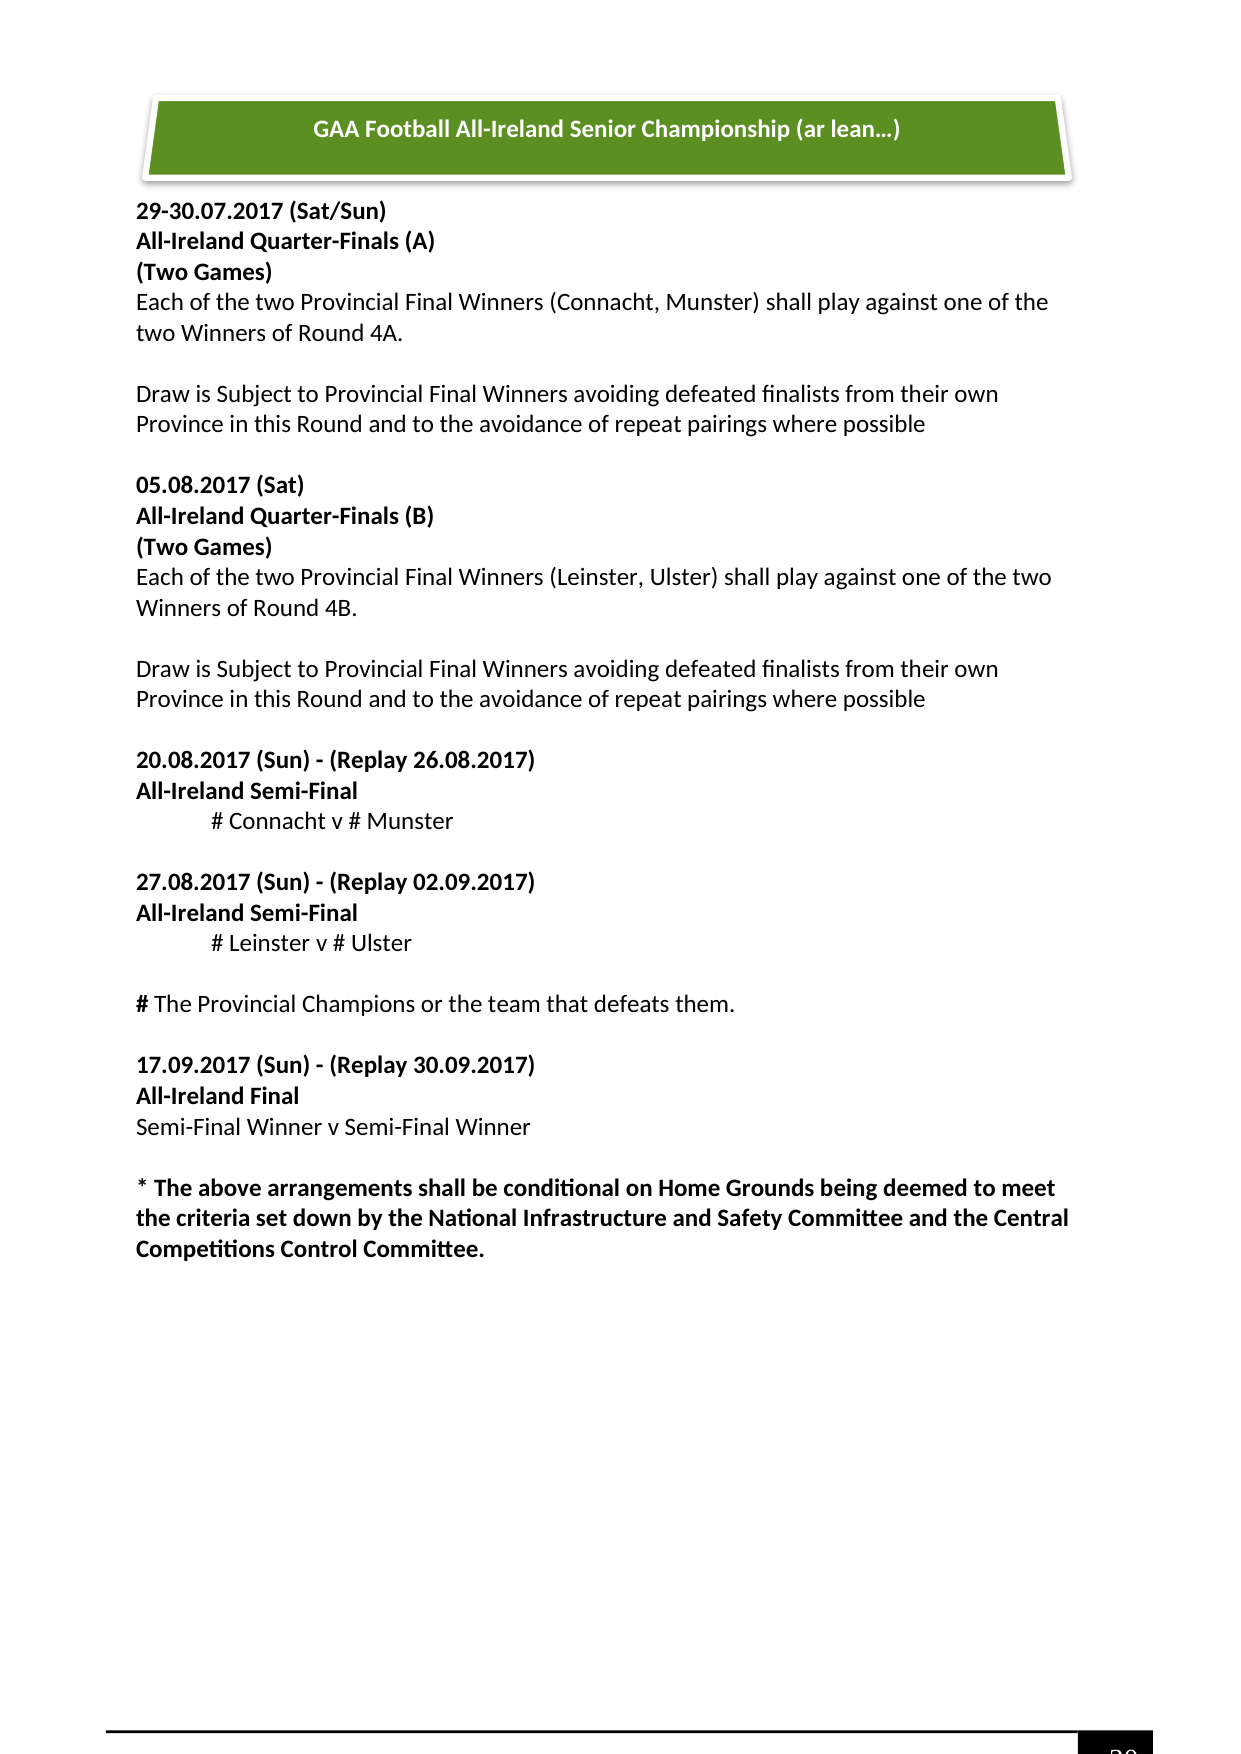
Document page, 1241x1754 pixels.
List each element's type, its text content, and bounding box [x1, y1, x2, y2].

text Draw is Subject to Provincial Final Winners avoiding defeated finalists from their own Province in this Round and to the avoidance of repeat pairings where possible [136, 378, 1078, 439]
text 05.08.2017 (Sat) [136, 470, 1078, 500]
text 29-30.07.2017 (Sat/Sun) [136, 195, 1078, 226]
text 27.08.2017 (Sun) - (Replay 02.09.2017) [136, 866, 1078, 897]
text Semi-Final Winner v Semi-Final Winner [136, 1111, 1078, 1141]
text All-Ireland Semi-Final [136, 775, 1078, 805]
text * The above arrangements shall be conditional on Home Grounds being deemed to meet the criteria set down by the National Infrastructure and Safety Committee and the Central Competitions Control Committee. [136, 1172, 1078, 1263]
text All-Ireland Final [136, 1080, 1078, 1111]
text All-Ireland Semi-Final [136, 897, 1078, 927]
text All-Ireland Quarter-Finals (A) [136, 226, 1078, 256]
text (Two Games) [136, 256, 1078, 287]
text Each of the two Provincial Final Winners (Leinster, Ulster) shall play against one of the two Winners of Round 4B. [136, 561, 1078, 622]
text 20.08.2017 (Sun) - (Replay 26.08.2017) [136, 744, 1078, 775]
text (Two Games) [136, 531, 1078, 561]
text # Connacht v # Munster [136, 805, 1078, 836]
text # The Provincial Champions or the team that defeats them. [136, 988, 1078, 1019]
text # Leinster v # Ulster [136, 927, 1078, 958]
text Each of the two Provincial Final Winners (Connacht, Munster) shall play against one of the two Winners of Round 4A. [136, 287, 1078, 348]
text 17.09.2017 (Sun) - (Replay 30.09.2017) [136, 1049, 1078, 1080]
text All-Ireland Quarter-Finals (B) [136, 500, 1078, 531]
text Draw is Subject to Provincial Final Winners avoiding defeated finalists from their own Province in this Round and to the avoidance of repeat pairings where possible [136, 653, 1078, 714]
